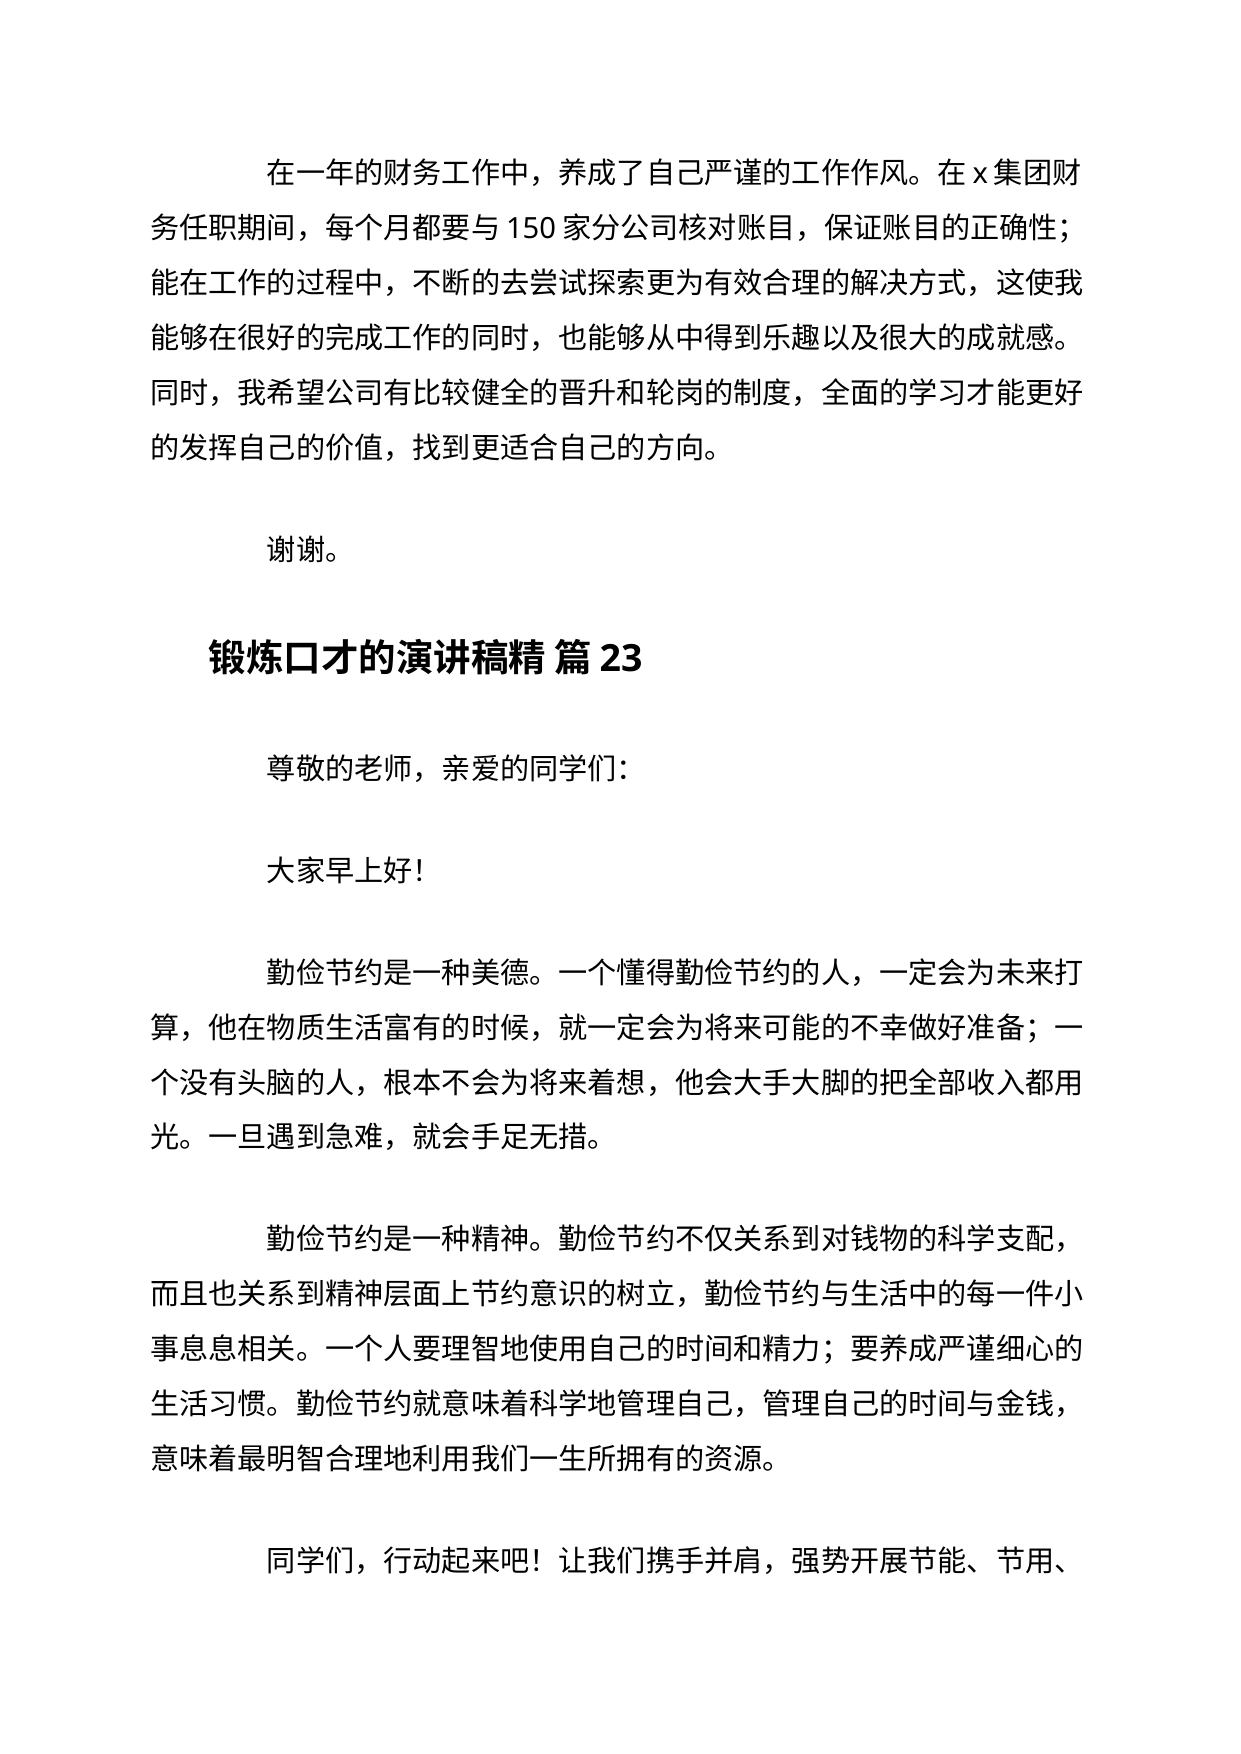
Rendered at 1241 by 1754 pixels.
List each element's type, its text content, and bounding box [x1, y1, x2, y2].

text 在一年的财务工作中，养成了自己严谨的工作作风。在x集团财务任职期间，每个月都要与150家分公司核对账目，保证账目的正确性；能在工作的过程中，不断的去尝试探索更为有效合理的解决方式，这使我能够在很好的完成工作的同时，也能够从中得到乐趣以及很大的成就感。同时，我希望公司有比较健全的晋升和轮岗的制度，全面的学习才能更好的发挥自己的价值，找到更适合自己的方向。 [150, 150, 1090, 467]
text 尊敬的老师，亲爱的同学们： [150, 746, 1090, 788]
text 锻炼口才的演讲稿精 篇23 [150, 628, 1090, 683]
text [150, 1537, 1090, 1579]
text 大家早上好！ [150, 848, 1090, 890]
text 谢谢。 [150, 526, 1090, 569]
text 勤俭节约是一种精神。勤俭节约不仅关系到对钱物的科学支配，而且也关系到精神层面上节约意识的树立，勤俭节约与生活中的每一件小事息息相关。一个人要理智地使用自己的时间和精力；要养成严谨细心的生活习惯。勤俭节约就意味着科学地管理自己，管理自己的时间与金钱，意味着最明智合理地利用我们一生所拥有的资源。 [150, 1216, 1090, 1478]
text 勤俭节约是一种美德。一个懂得勤俭节约的人，一定会为未来打算，他在物质生活富有的时候，就一定会为将来可能的不幸做好准备；一个没有头脑的人，根本不会为将来着想，他会大手大脚的把全部收入都用光。一旦遇到急难，就会手足无措。 [150, 949, 1090, 1156]
